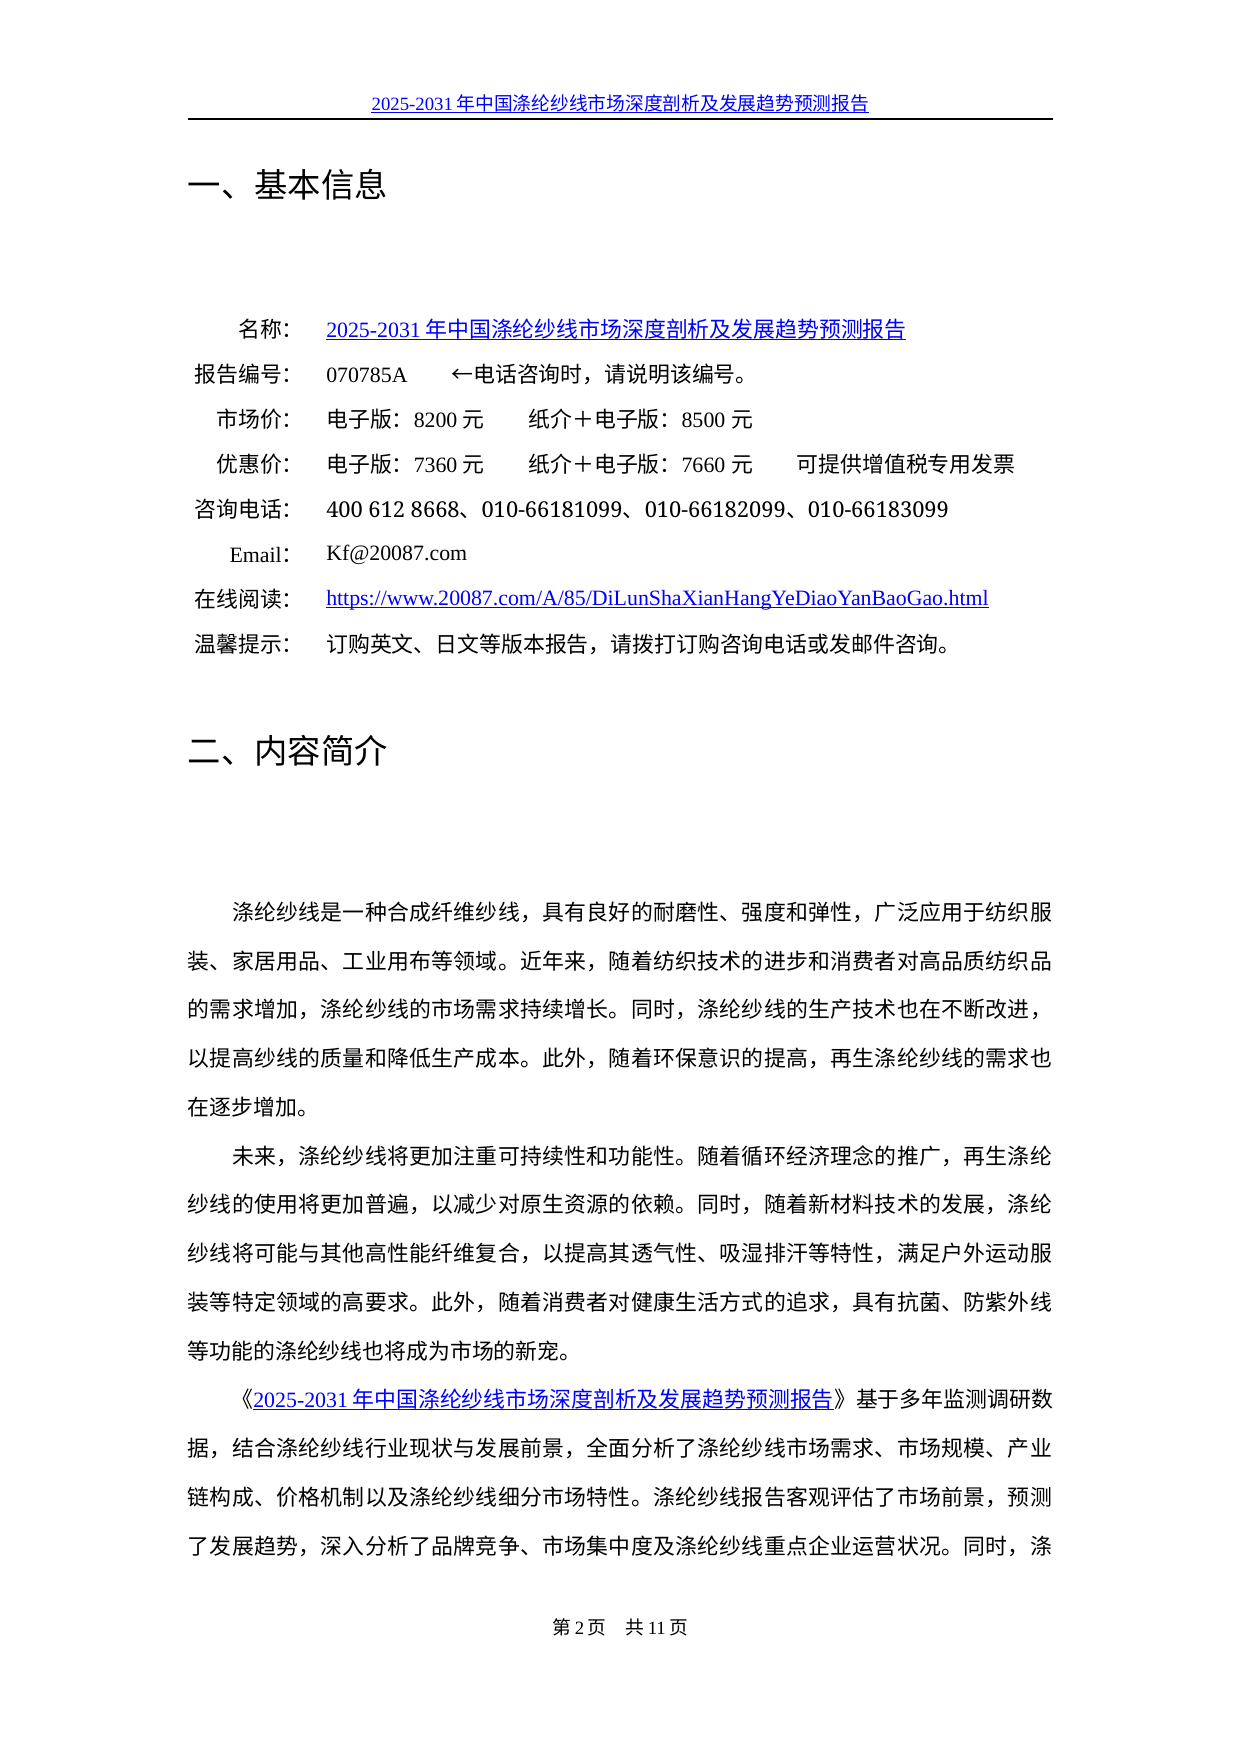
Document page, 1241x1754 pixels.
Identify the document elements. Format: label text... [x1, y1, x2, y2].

table_cell 400 612 8668、010-66181099、010-66182099、010-66183099 [315, 492, 1073, 537]
table_cell 电子版：8200 元 纸介＋电子版：8500 元 [315, 402, 1073, 447]
title 一、基本信息 [187, 150, 1053, 215]
table_cell 温馨提示： [167, 627, 315, 672]
table_cell Kf@20087.com [315, 537, 1073, 582]
table_cell 订购英文、日文等版本报告，请拨打订购咨询电话或发邮件咨询。 [315, 627, 1073, 672]
table_cell 070785A ←电话咨询时，请说明该编号。 [315, 357, 1073, 402]
table_cell [315, 582, 1073, 627]
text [187, 894, 1053, 1561]
table_header 名称： [167, 312, 315, 357]
table_cell 在线阅读： [167, 582, 315, 627]
title 二、内容简介 [187, 717, 1053, 782]
table_cell 优惠价： [167, 447, 315, 492]
table_header 2025-2031年中国涤纶纱线市场深度剖析及发展趋势预测报告 [315, 312, 1073, 357]
table_cell 报告编号： [167, 357, 315, 402]
table_cell 咨询电话： [167, 492, 315, 537]
table_cell 市场价： [167, 402, 315, 447]
table_cell 电子版：7360 元 纸介＋电子版：7660 元 可提供增值税专用发票 [315, 447, 1073, 492]
table_cell Email： [167, 537, 315, 582]
